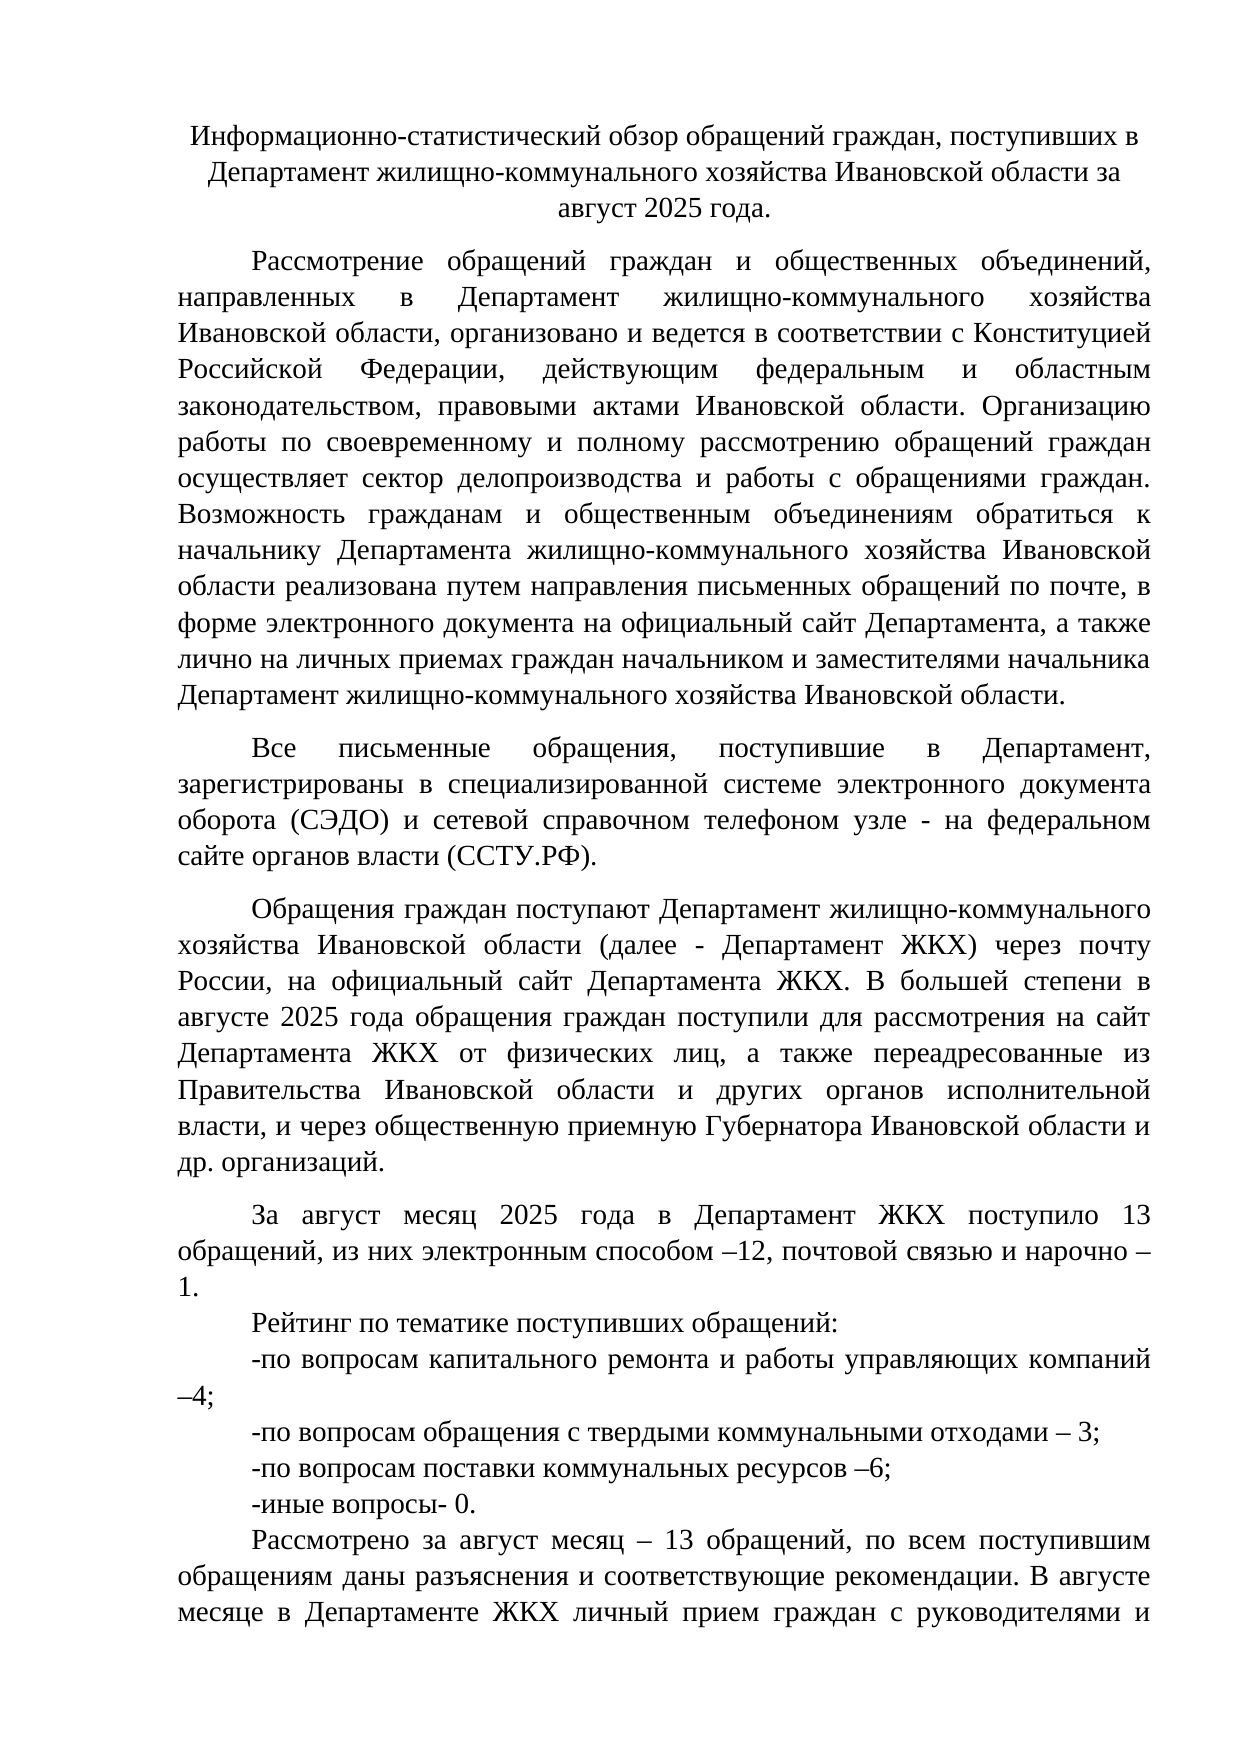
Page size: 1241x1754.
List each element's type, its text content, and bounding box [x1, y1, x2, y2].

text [177, 1522, 1152, 1628]
text Рейтинг по тематике поступивших обращений: [177, 1305, 1152, 1339]
text Рассмотрение обращений граждан и общественных объединений, направленных в Департамент жилищно-коммунального хозяйства Ивановской области, организовано и ведется в соответствии с Конституцией Российской Федерации, действующим федеральным и областным законодательством, правовыми актами Ивановской области. Организацию работы по своевременному и полному рассмотрению обращений граждан осуществляет сектор делопроизводства и работы с обращениями граждан. Возможность гражданам и общественным объединениям обратиться к начальнику Департамента жилищно-коммунального хозяйства Ивановской области реализована путем направления письменных обращений по почте, в форме электронного документа на официальный сайт Департамента, а также лично на личных приемах граждан начальником и заместителями начальника Департамент жилищно-коммунального хозяйства Ивановской области. [177, 243, 1152, 711]
text Информационно-статистический обзор обращений граждан, поступивших в Департамент жилищно-коммунального хозяйства Ивановской области за август 2025 года. [177, 118, 1152, 224]
text Обращения граждан поступают Департамент жилищно-коммунального хозяйства Ивановской области (далее - Департамент ЖКХ) через почту России, на официальный сайт Департамента ЖКХ. В большей степени в августе 2025 года обращения граждан поступили для рассмотрения на сайт Департамента ЖКХ от физических лиц, а также переадресованные из Правительства Ивановской области и других органов исполнительной власти, и через общественную приемную Губернатора Ивановской области и др. организаций. [177, 891, 1152, 1178]
text -иные вопросы- 0. [177, 1486, 1152, 1519]
text -по вопросам обращения с твердыми коммунальными отходами – 3; [177, 1414, 1152, 1447]
text За август месяц 2025 года в Департамент ЖКХ поступило 13 обращений, из них электронным способом –12, почтовой связью и нарочно –1. [177, 1197, 1152, 1303]
text -по вопросам капитального ремонта и работы управляющих компаний –4; [177, 1341, 1152, 1411]
text -по вопросам поставки коммунальных ресурсов –6; [177, 1450, 1152, 1483]
text Все письменные обращения, поступившие в Департамент, зарегистрированы в специализированной системе электронного документа оборота (СЭДО) и сетевой справочном телефоном узле - на федеральном сайте органов власти (ССТУ.РФ). [177, 730, 1152, 872]
